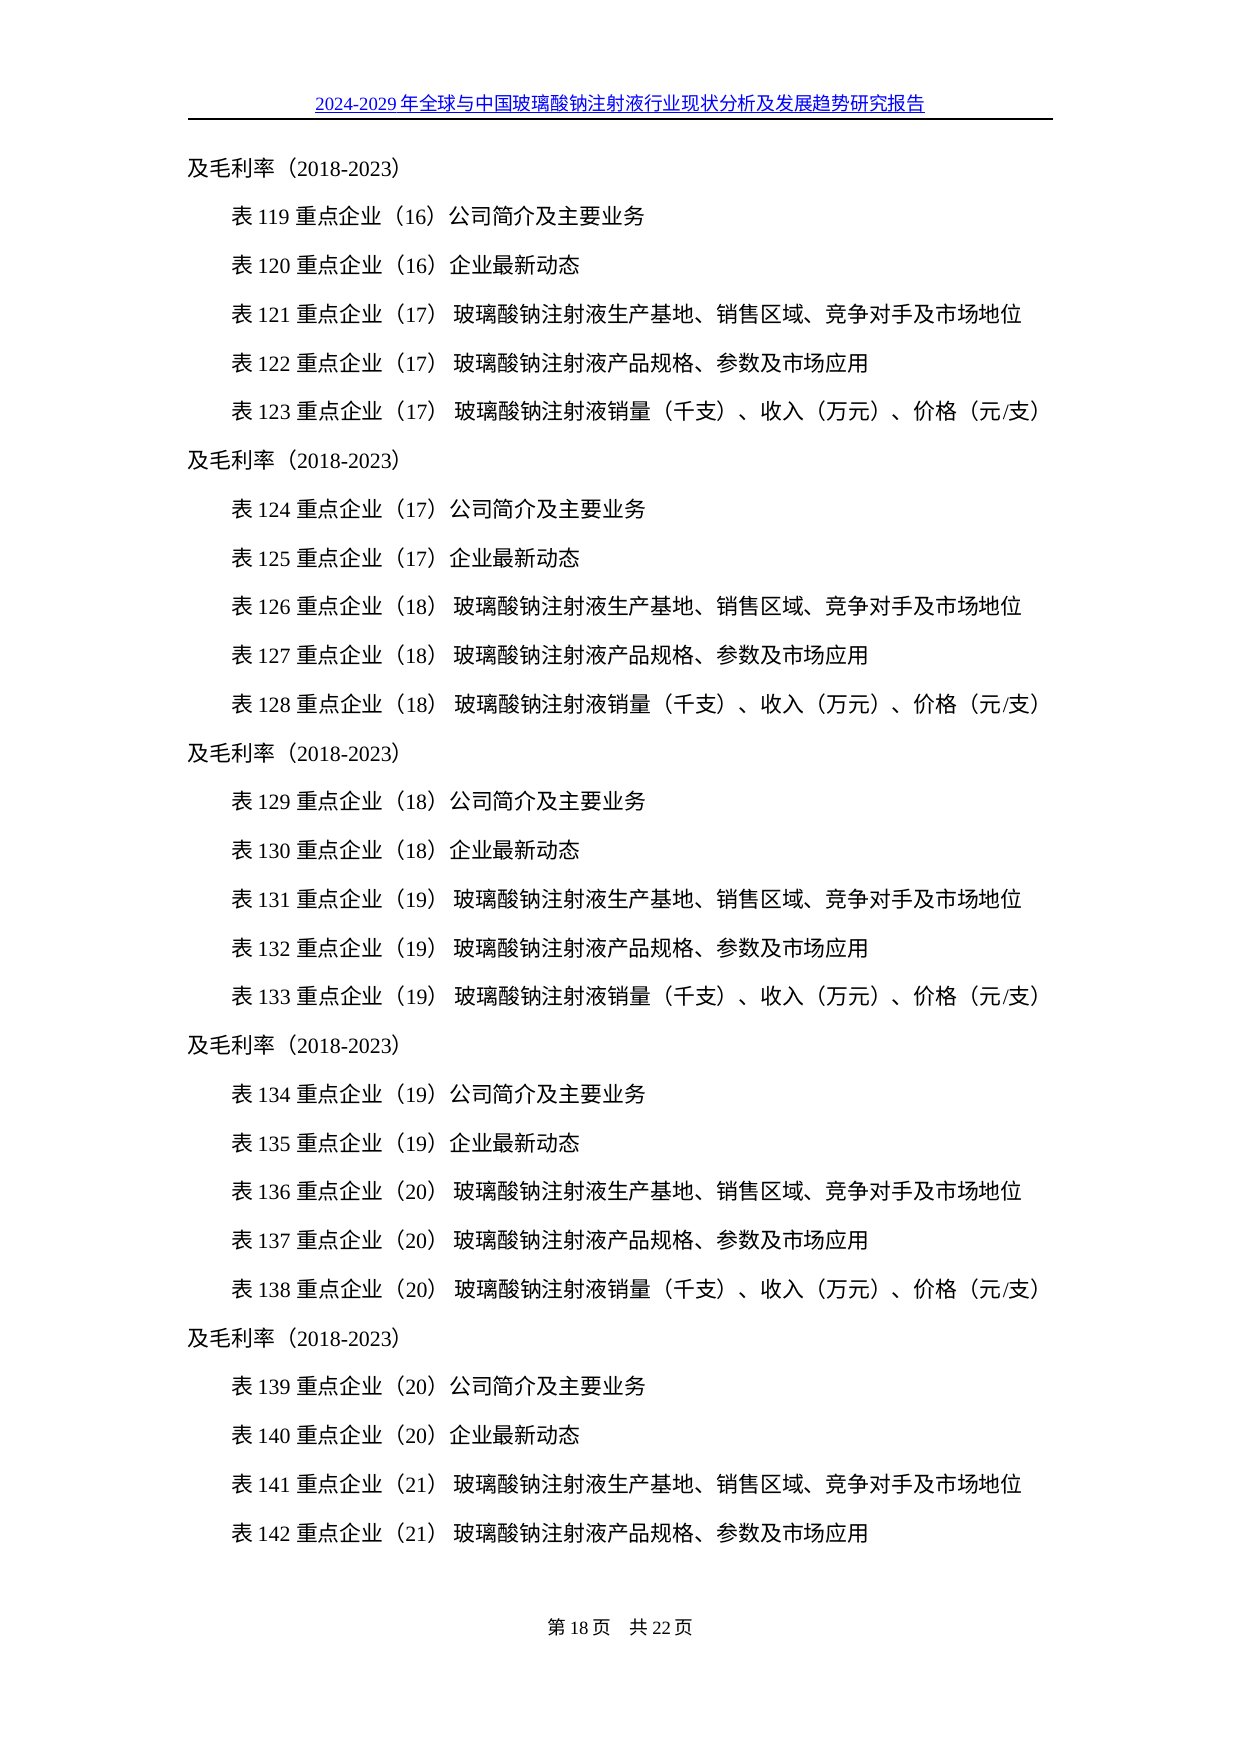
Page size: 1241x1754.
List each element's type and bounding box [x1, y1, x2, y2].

text [187, 150, 1053, 1548]
